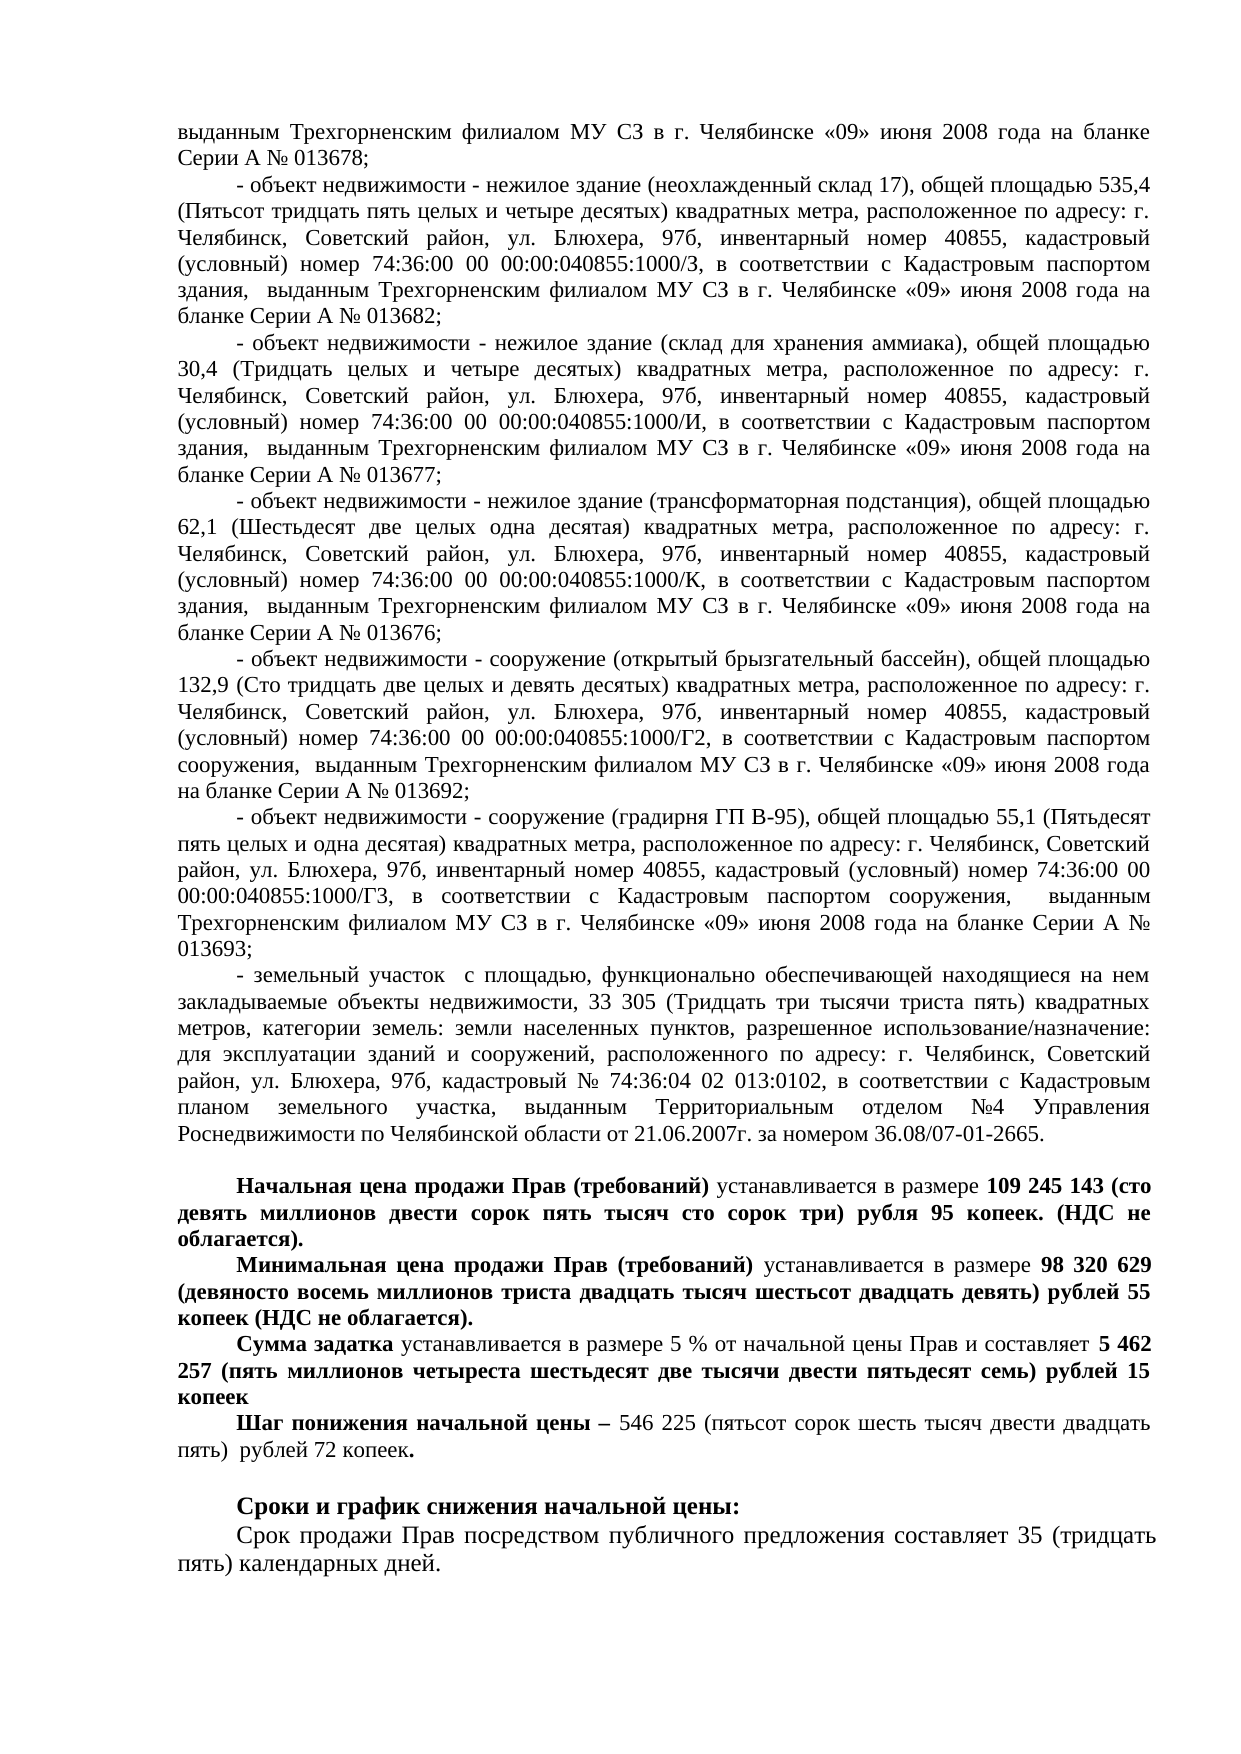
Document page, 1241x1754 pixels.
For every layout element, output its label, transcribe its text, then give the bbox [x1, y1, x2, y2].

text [177, 118, 1152, 171]
text - объект недвижимости - нежилое здание (склад для хранения аммиака), общей площадью 30,4 (Тридцать целых и четыре десятых) квадратных метра, расположенное по адресу: г. Челябинск, Советский район, ул. Блюхера, 97б, инвентарный номер 40855, кадастровый (условный) номер 74:36:00 00 00:00:040855:1000/И, в соответствии с Кадастровым паспортом здания, выданным Трехгорненским филиалом МУ СЗ в г. Челябинске «09» июня 2008 года на бланке Серии А № 013677; [177, 329, 1152, 487]
text Сроки и график снижения начальной цены: [177, 1491, 1158, 1520]
text - земельный участок с площадью, функционально обеспечивающей находящиеся на нем закладываемые объекты недвижимости, 33 305 (Тридцать три тысячи триста пять) квадратных метров, категории земель: земли населенных пунктов, разрешенное использование/назначение: для эксплуатации зданий и сооружений, расположенного по адресу: г. Челябинск, Советский район, ул. Блюхера, 97б, кадастровый № 74:36:04 02 013:0102, в соответствии с Кадастровым планом земельного участка, выданным Территориальным отделом №4 Управления Роснедвижимости по Челябинской области от 21.06.2007г. за номером 36.08/07-01-2665. [177, 961, 1152, 1146]
text - объект недвижимости - нежилое здание (неохлажденный склад 17), общей площадью 535,4 (Пятьсот тридцать пять целых и четыре десятых) квадратных метра, расположенное по адресу: г. Челябинск, Советский район, ул. Блюхера, 97б, инвентарный номер 40855, кадастровый (условный) номер 74:36:00 00 00:00:040855:1000/З, в соответствии с Кадастровым паспортом здания, выданным Трехгорненским филиалом МУ СЗ в г. Челябинске «09» июня 2008 года на бланке Серии А № 013682; [177, 171, 1152, 329]
text Минимальная цена продажи Прав (требований) устанавливается в размере 98 320 629 (девяносто восемь миллионов триста двадцать тысяч шестьсот двадцать девять) рублей 55 копеек (НДС не облагается). [177, 1251, 1152, 1330]
text Шаг понижения начальной цены – 546 225 (пятьсот сорок шесть тысяч двести двадцать пять) рублей 72 копеек. [177, 1409, 1152, 1462]
text Срок продажи Прав посредством публичного предложения составляет 35 (тридцать пять) календарных дней. [177, 1520, 1158, 1577]
text - объект недвижимости - сооружение (градирня ГП В-95), общей площадью 55,1 (Пятьдесят пять целых и одна десятая) квадратных метра, расположенное по адресу: г. Челябинск, Советский район, ул. Блюхера, 97б, инвентарный номер 40855, кадастровый (условный) номер 74:36:00 00 00:00:040855:1000/Г3, в соответствии с Кадастровым паспортом сооружения, выданным Трехгорненским филиалом МУ СЗ в г. Челябинске «09» июня 2008 года на бланке Серии А № 013693; [177, 803, 1152, 961]
text Начальная цена продажи Прав (требований) устанавливается в размере 109 245 143 (сто девять миллионов двести сорок пять тысяч сто сорок три) рубля 95 копеек. (НДС не облагается). [177, 1172, 1152, 1251]
text - объект недвижимости - сооружение (открытый брызгательный бассейн), общей площадью 132,9 (Сто тридцать две целых и девять десятых) квадратных метра, расположенное по адресу: г. Челябинск, Советский район, ул. Блюхера, 97б, инвентарный номер 40855, кадастровый (условный) номер 74:36:00 00 00:00:040855:1000/Г2, в соответствии с Кадастровым паспортом сооружения, выданным Трехгорненским филиалом МУ СЗ в г. Челябинске «09» июня 2008 года на бланке Серии А № 013692; [177, 645, 1152, 803]
text - объект недвижимости - нежилое здание (трансформаторная подстанция), общей площадью 62,1 (Шестьдесят две целых одна десятая) квадратных метра, расположенное по адресу: г. Челябинск, Советский район, ул. Блюхера, 97б, инвентарный номер 40855, кадастровый (условный) номер 74:36:00 00 00:00:040855:1000/К, в соответствии с Кадастровым паспортом здания, выданным Трехгорненским филиалом МУ СЗ в г. Челябинске «09» июня 2008 года на бланке Серии А № 013676; [177, 487, 1152, 645]
text Сумма задатка устанавливается в размере 5 % от начальной цены Прав и составляет 5 462 257 (пять миллионов четыреста шестьдесят две тысячи двести пятьдесят семь) рублей 15 копеек [177, 1330, 1152, 1409]
